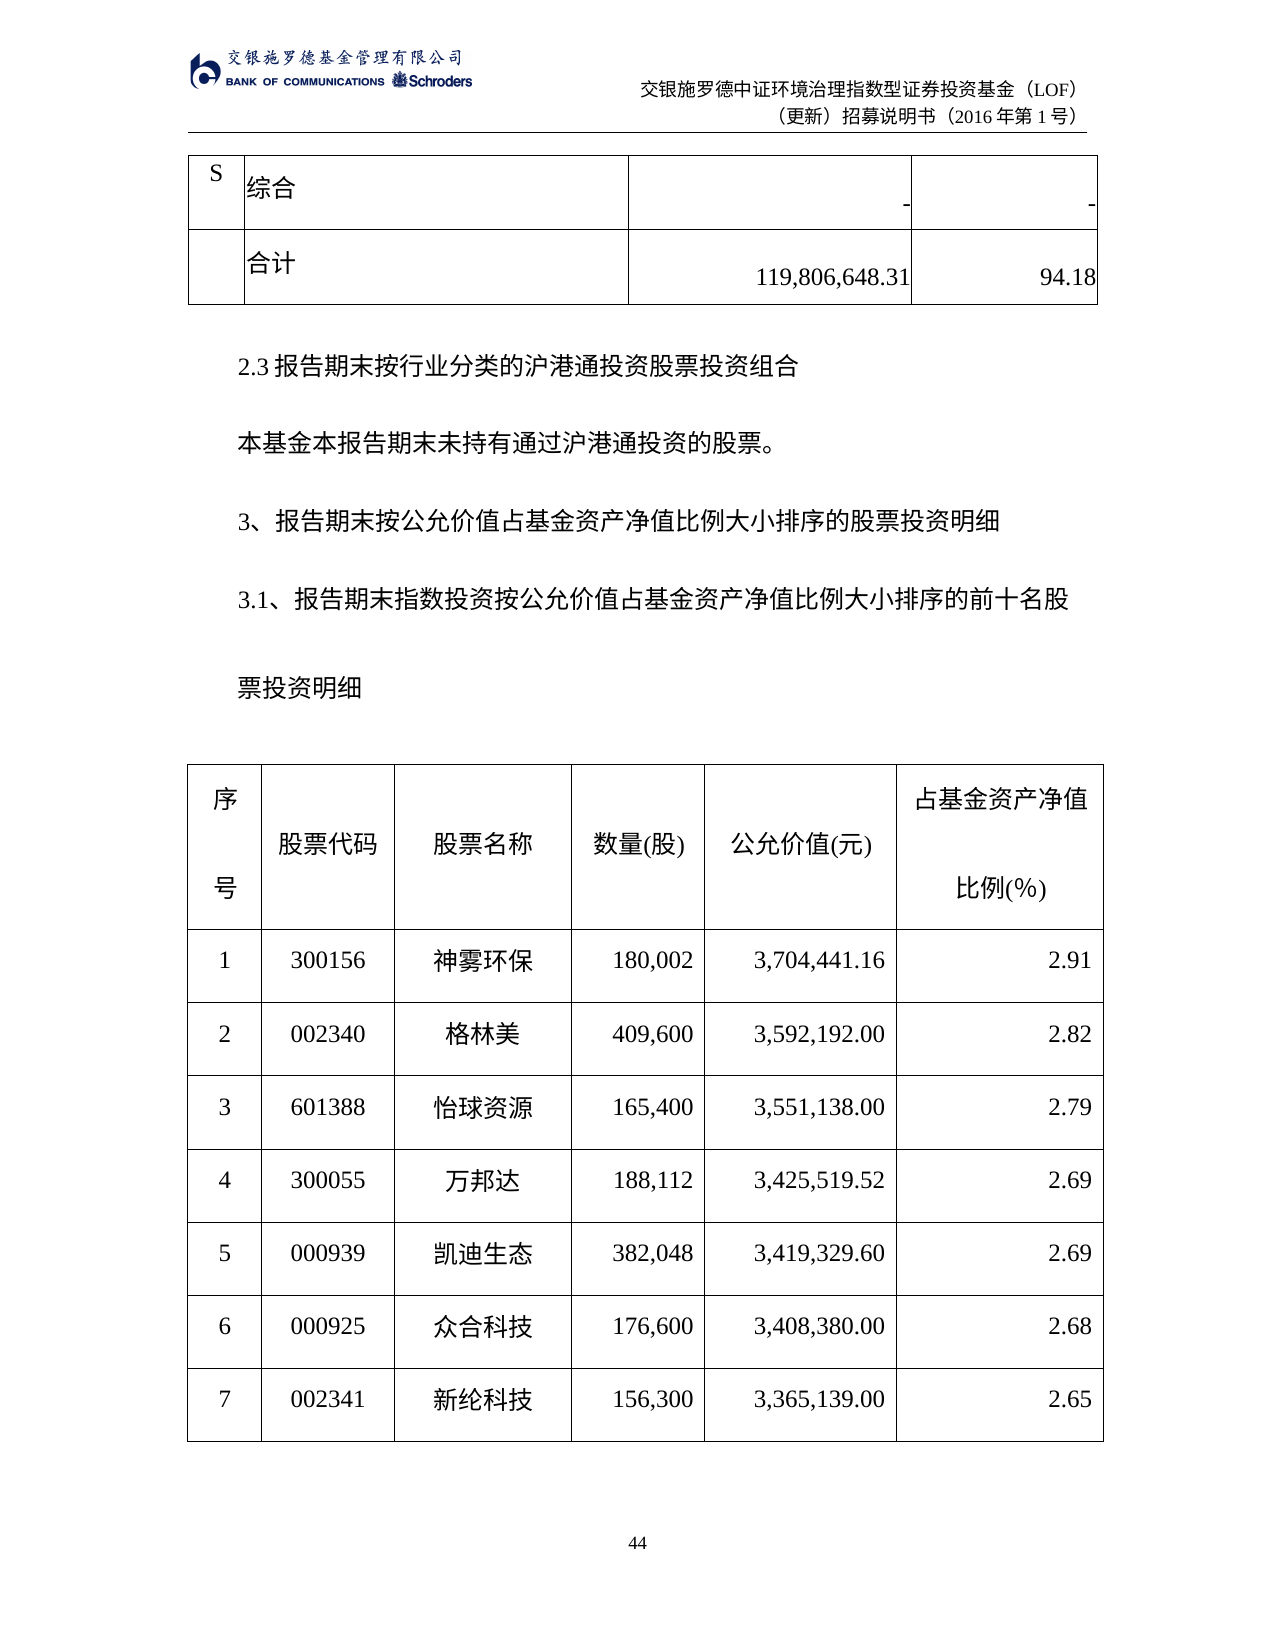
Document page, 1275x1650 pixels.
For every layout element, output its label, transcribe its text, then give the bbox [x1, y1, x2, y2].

table_cell 000925 [262, 1296, 394, 1368]
table_cell 格林美 [395, 1003, 571, 1075]
table_cell 2.82 [897, 1003, 1103, 1075]
table_cell 万邦达 [395, 1150, 571, 1222]
table_cell 3,592,192.00 [705, 1003, 896, 1075]
table_cell [189, 230, 244, 304]
table_cell 3,704,441.16 [705, 930, 896, 1002]
table_cell 1 [188, 930, 261, 1002]
table_cell 188,112 [572, 1150, 704, 1222]
table_cell 7 [188, 1369, 261, 1441]
text 本基金本报告期末未持有通过沪港通投资的股票。 [238, 412, 1087, 472]
table_header 公允价值(元) [705, 765, 896, 929]
table_cell 382,048 [572, 1223, 704, 1295]
table_cell 002341 [262, 1369, 394, 1441]
table_cell 002340 [262, 1003, 394, 1075]
table_cell 2.69 [897, 1223, 1103, 1295]
table_cell 合计 [245, 230, 628, 304]
table_header 占基金资产净值比例(％) [897, 765, 1103, 929]
table_cell 3,419,329.60 [705, 1223, 896, 1295]
text 2.3报告期末按行业分类的沪港通投资股票投资组合 [238, 334, 1087, 394]
table_cell 180,002 [572, 930, 704, 1002]
table_header 股票代码 [262, 765, 394, 929]
table_cell S [189, 156, 244, 229]
table_cell 凯迪生态 [395, 1223, 571, 1295]
table_cell 3,425,519.52 [705, 1150, 896, 1222]
table_cell 2.79 [897, 1076, 1103, 1148]
table_header 股票名称 [395, 765, 571, 929]
table_cell 300055 [262, 1150, 394, 1222]
text 3.1、报告期末指数投资按公允价值占基金资产净值比例大小排序的前十名股票投资明细 [238, 567, 1087, 716]
table_cell 神雾环保 [395, 930, 571, 1002]
table_cell - [912, 156, 1097, 229]
table_cell 156,300 [572, 1369, 704, 1441]
table_cell 3,408,380.00 [705, 1296, 896, 1368]
table_cell 3,551,138.00 [705, 1076, 896, 1148]
table_cell 4 [188, 1150, 261, 1222]
table_cell 3 [188, 1076, 261, 1148]
table_cell 6 [188, 1296, 261, 1368]
table_cell 2 [188, 1003, 261, 1075]
table_cell 2.65 [897, 1369, 1103, 1441]
table_cell 新纶科技 [395, 1369, 571, 1441]
table_cell 众合科技 [395, 1296, 571, 1368]
table_cell 000939 [262, 1223, 394, 1295]
table_cell 176,600 [572, 1296, 704, 1368]
table_cell 5 [188, 1223, 261, 1295]
table_cell 2.69 [897, 1150, 1103, 1222]
table_cell 119,806,648.31 [629, 230, 911, 304]
table_cell 94.18 [912, 230, 1097, 304]
table_cell 3,365,139.00 [705, 1369, 896, 1441]
table_cell 怡球资源 [395, 1076, 571, 1148]
table_cell 409,600 [572, 1003, 704, 1075]
table_cell 601388 [262, 1076, 394, 1148]
table_cell 综合 [245, 156, 628, 229]
picture [190, 50, 472, 89]
list 报告期末按公允价值占基金资产净值比例大小排序的股票投资明细 [187, 490, 1087, 549]
table_header 序号 [188, 765, 261, 929]
table_cell 2.91 [897, 930, 1103, 1002]
table_cell 165,400 [572, 1076, 704, 1148]
table_cell - [629, 156, 911, 229]
table_cell 2.68 [897, 1296, 1103, 1368]
table_cell 300156 [262, 930, 394, 1002]
table_header 数量(股) [572, 765, 704, 929]
